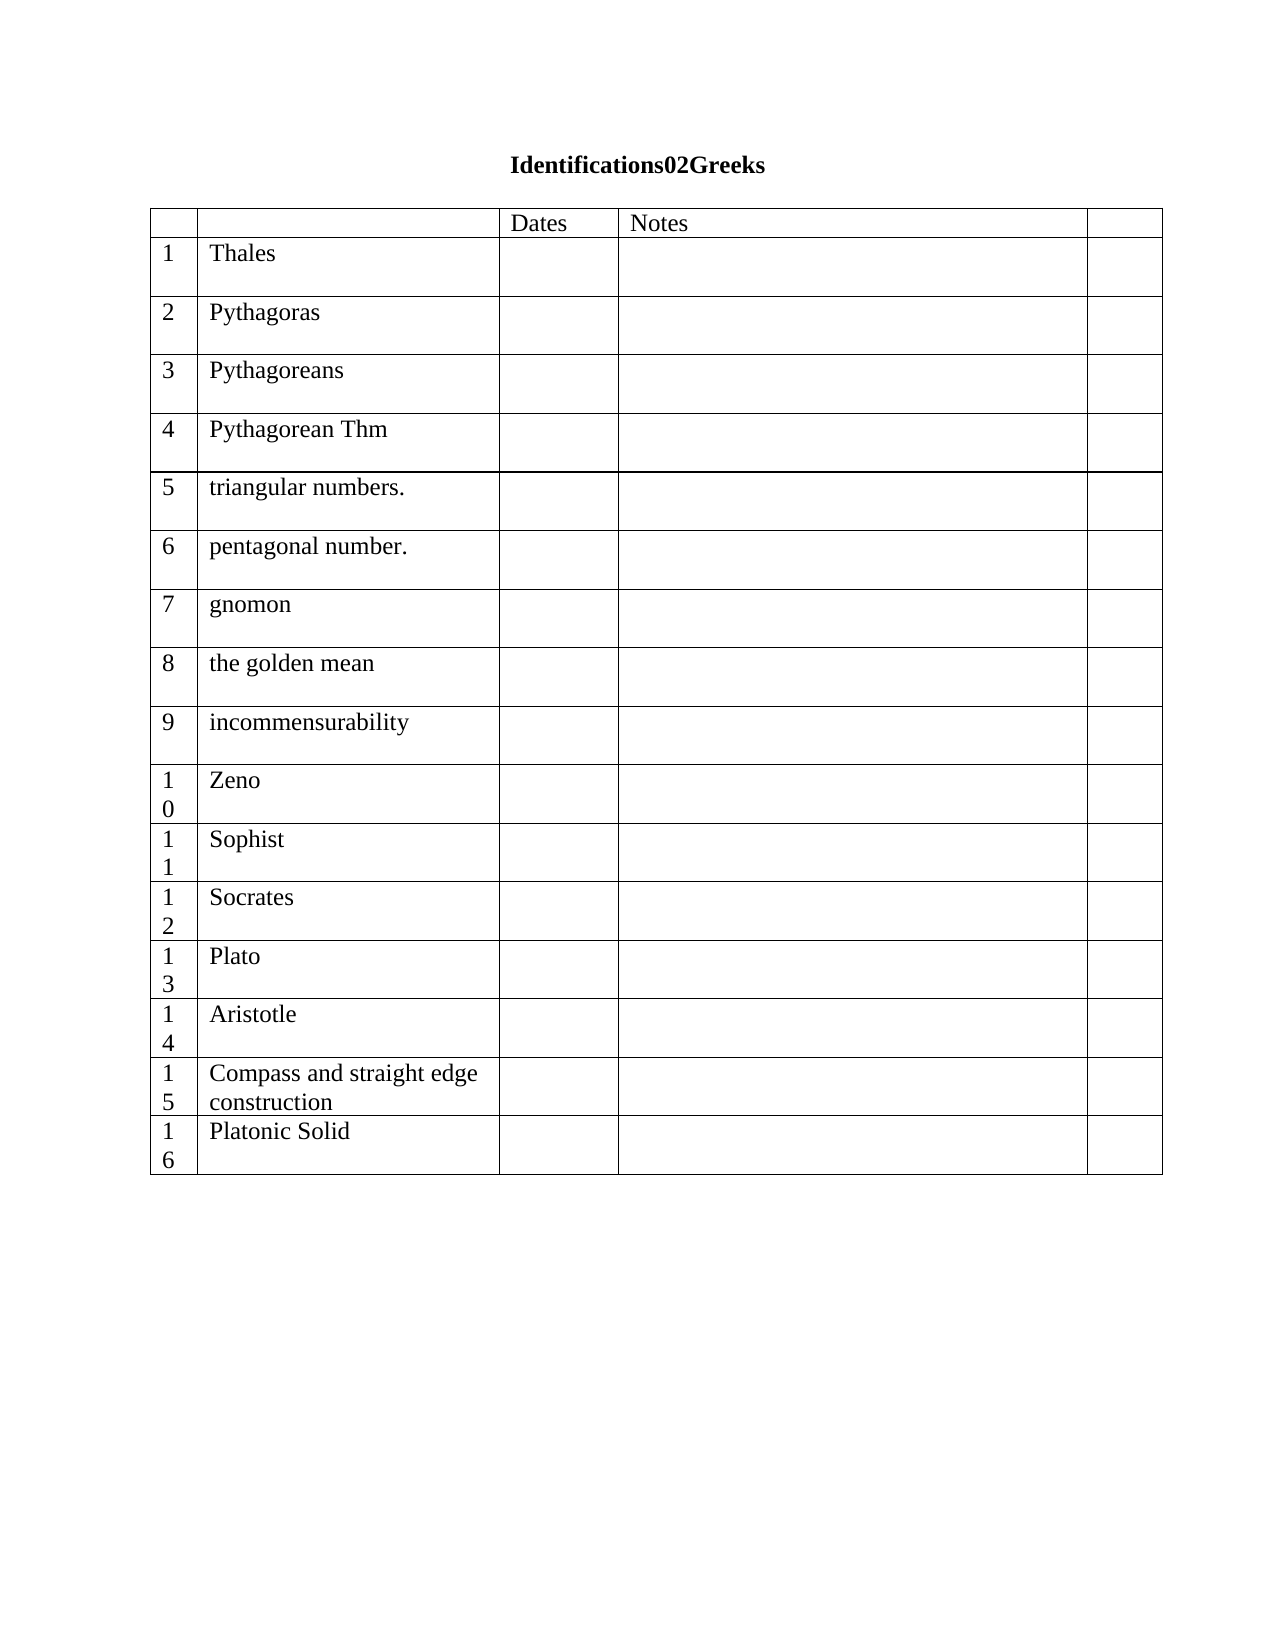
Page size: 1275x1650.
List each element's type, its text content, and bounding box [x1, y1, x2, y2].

table_cell [500, 238, 618, 296]
table_cell [500, 355, 618, 413]
table_cell Aristotle [198, 999, 499, 1057]
table_cell [500, 473, 618, 530]
table_cell [619, 824, 1087, 881]
table_cell [1088, 707, 1162, 764]
table_cell [619, 648, 1087, 706]
table_header [198, 209, 499, 237]
table_cell [619, 355, 1087, 413]
table_cell [1088, 414, 1162, 471]
table_cell [500, 882, 618, 940]
table_cell [500, 707, 618, 764]
table_cell 11 [151, 824, 197, 881]
table_cell gnomon [198, 590, 499, 647]
table_cell [1088, 590, 1162, 647]
table_cell 7 [151, 590, 197, 647]
table_header Dates [500, 209, 618, 237]
table_cell [619, 882, 1087, 940]
table_cell [619, 238, 1087, 296]
table_cell 15 [151, 1058, 197, 1115]
table_cell [1088, 1116, 1162, 1174]
table_cell 6 [151, 531, 197, 588]
table_header [1088, 209, 1162, 237]
table_cell [500, 1116, 618, 1174]
table_cell [619, 531, 1087, 588]
table_cell 3 [151, 355, 197, 413]
table_cell the golden mean [198, 648, 499, 706]
table_cell 1 [151, 238, 197, 296]
table_cell [500, 531, 618, 588]
table_cell [500, 941, 618, 998]
table_cell 16 [151, 1116, 197, 1174]
table_cell triangular numbers. [198, 473, 499, 530]
table_cell [619, 414, 1087, 471]
table_cell [619, 473, 1087, 530]
table_cell Pythagorean Thm [198, 414, 499, 471]
table_cell [1088, 297, 1162, 354]
table_cell Thales [198, 238, 499, 296]
table_cell Platonic Solid [198, 1116, 499, 1174]
text Identifications02Greeks [150, 150, 1125, 179]
table_cell [500, 590, 618, 647]
table_cell [500, 999, 618, 1057]
table_cell 4 [151, 414, 197, 471]
table_cell 12 [151, 882, 197, 940]
table_cell Sophist [198, 824, 499, 881]
table_cell pentagonal number. [198, 531, 499, 588]
table_cell [500, 765, 618, 823]
table_cell Plato [198, 941, 499, 998]
table_cell [1088, 999, 1162, 1057]
table_cell [619, 941, 1087, 998]
table_cell [1088, 355, 1162, 413]
table_header Notes [619, 209, 1087, 237]
table_cell 13 [151, 941, 197, 998]
table_cell [1088, 824, 1162, 881]
table_cell [500, 1058, 618, 1115]
table_cell [619, 707, 1087, 764]
table_cell [1088, 648, 1162, 706]
table_cell [1088, 765, 1162, 823]
table_cell [619, 765, 1087, 823]
table_cell [1088, 882, 1162, 940]
table_cell [1088, 1058, 1162, 1115]
table_cell Pythagoreans [198, 355, 499, 413]
table_cell [1088, 238, 1162, 296]
table_cell incommensurability [198, 707, 499, 764]
table_cell [500, 824, 618, 881]
table_cell 5 [151, 473, 197, 530]
table_cell 14 [151, 999, 197, 1057]
table_cell [1088, 941, 1162, 998]
table_cell 10 [151, 765, 197, 823]
table_cell [619, 1058, 1087, 1115]
table_cell [500, 414, 618, 471]
table_cell [1088, 473, 1162, 530]
table_cell Socrates [198, 882, 499, 940]
table_cell [619, 590, 1087, 647]
table_cell 9 [151, 707, 197, 764]
table_cell 2 [151, 297, 197, 354]
table_cell [500, 297, 618, 354]
table_cell Zeno [198, 765, 499, 823]
table_cell Compass and straight edge construction [198, 1058, 499, 1115]
table_cell Pythagoras [198, 297, 499, 354]
table_cell [619, 297, 1087, 354]
table_cell [619, 1116, 1087, 1174]
table_cell 8 [151, 648, 197, 706]
table_header [151, 209, 197, 237]
table_cell [619, 999, 1087, 1057]
table_cell [500, 648, 618, 706]
table_cell [1088, 531, 1162, 588]
